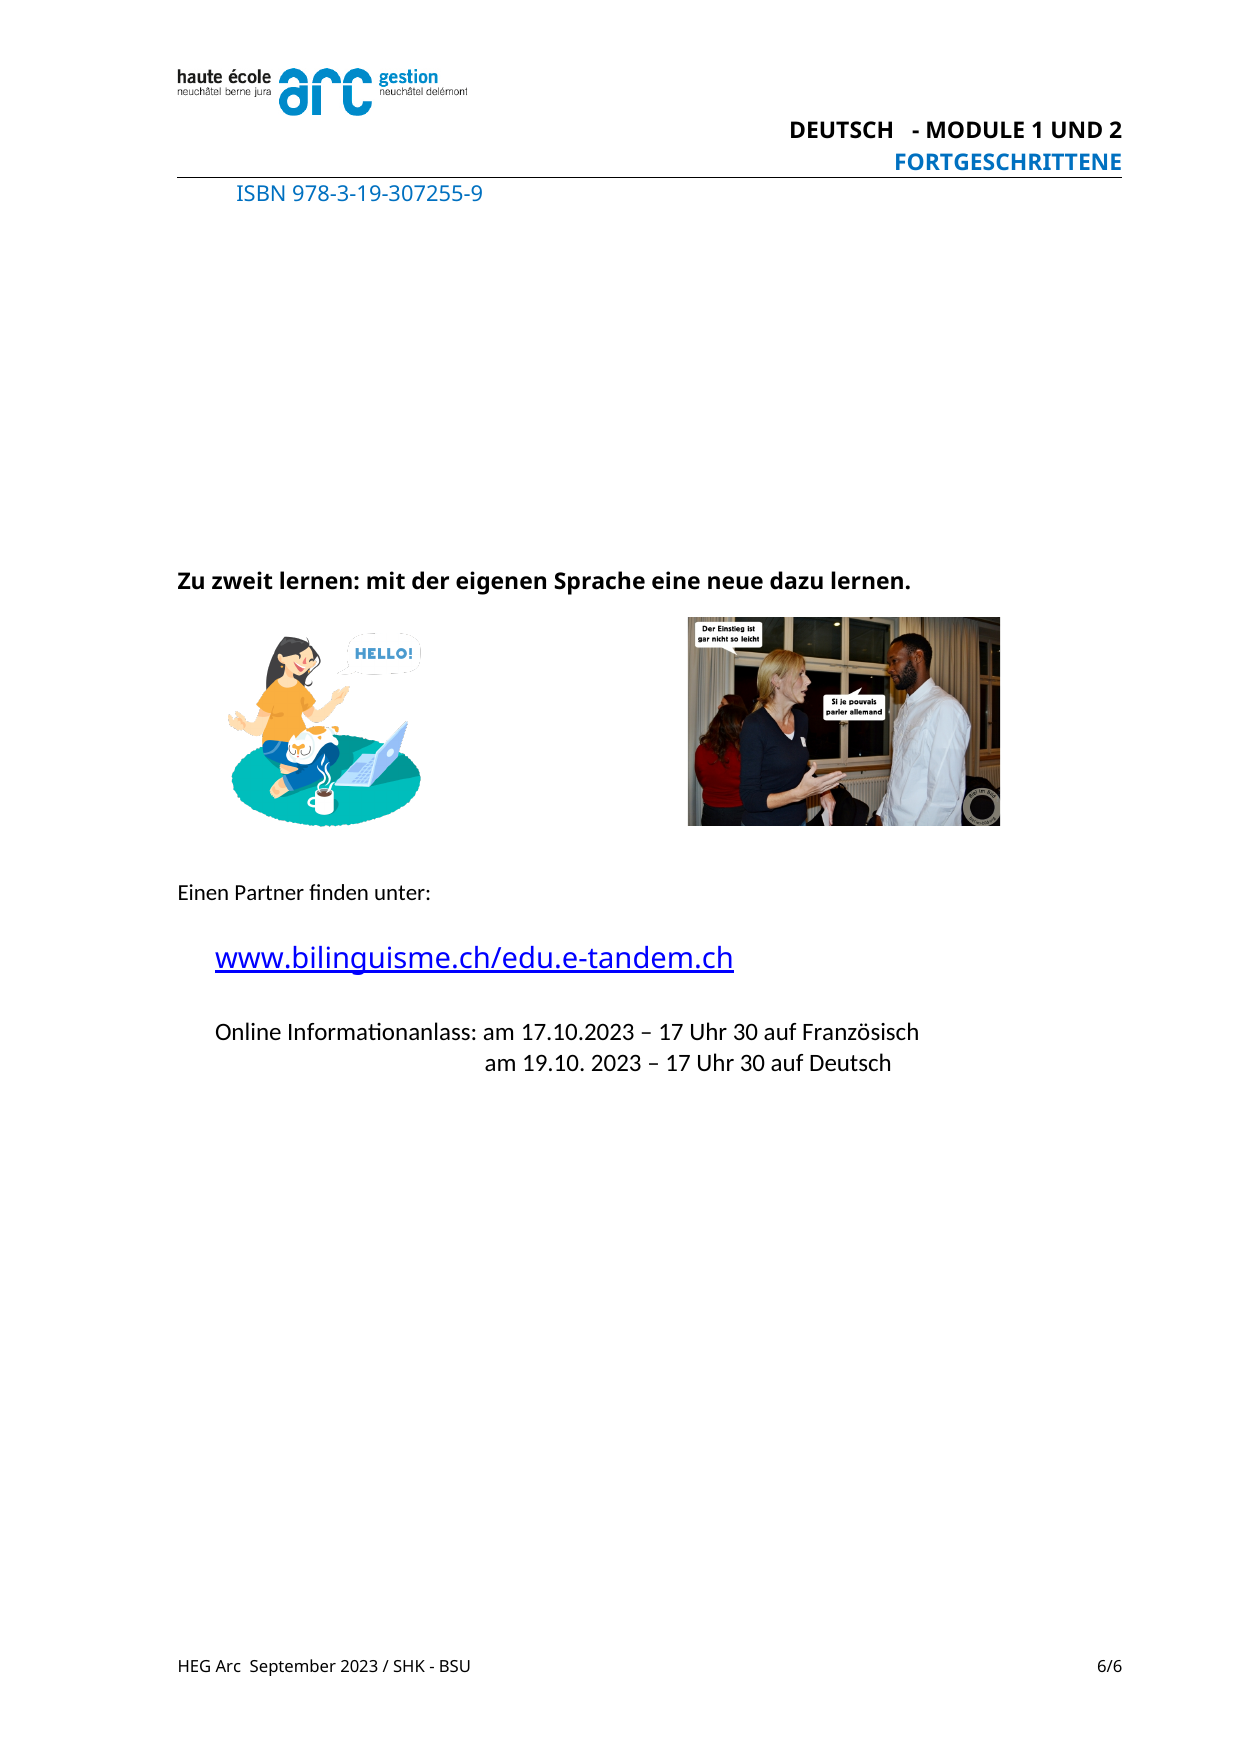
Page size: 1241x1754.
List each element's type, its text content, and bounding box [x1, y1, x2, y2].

text Einen Partner finden unter: [177, 878, 1122, 906]
text Zu zweit lernen: mit der eigenen Sprache eine neue dazu lernen. [177, 565, 1122, 596]
text ISBN 978-3-19-307255-9 [177, 178, 1122, 208]
picture [225, 627, 426, 831]
picture [177, 68, 468, 116]
picture [687, 617, 1000, 826]
text Online Informationanlass: am 17.10.2023 – 17 Uhr 30 auf Französisch [215, 1016, 1122, 1047]
picture [288, 95, 299, 107]
picture [332, 68, 352, 80]
text www.bilinguisme.ch/edu.e-tandem.ch [215, 937, 1122, 977]
text am 19.10. 2023 – 17 Uhr 30 auf Deutsch [177, 1047, 1122, 1077]
